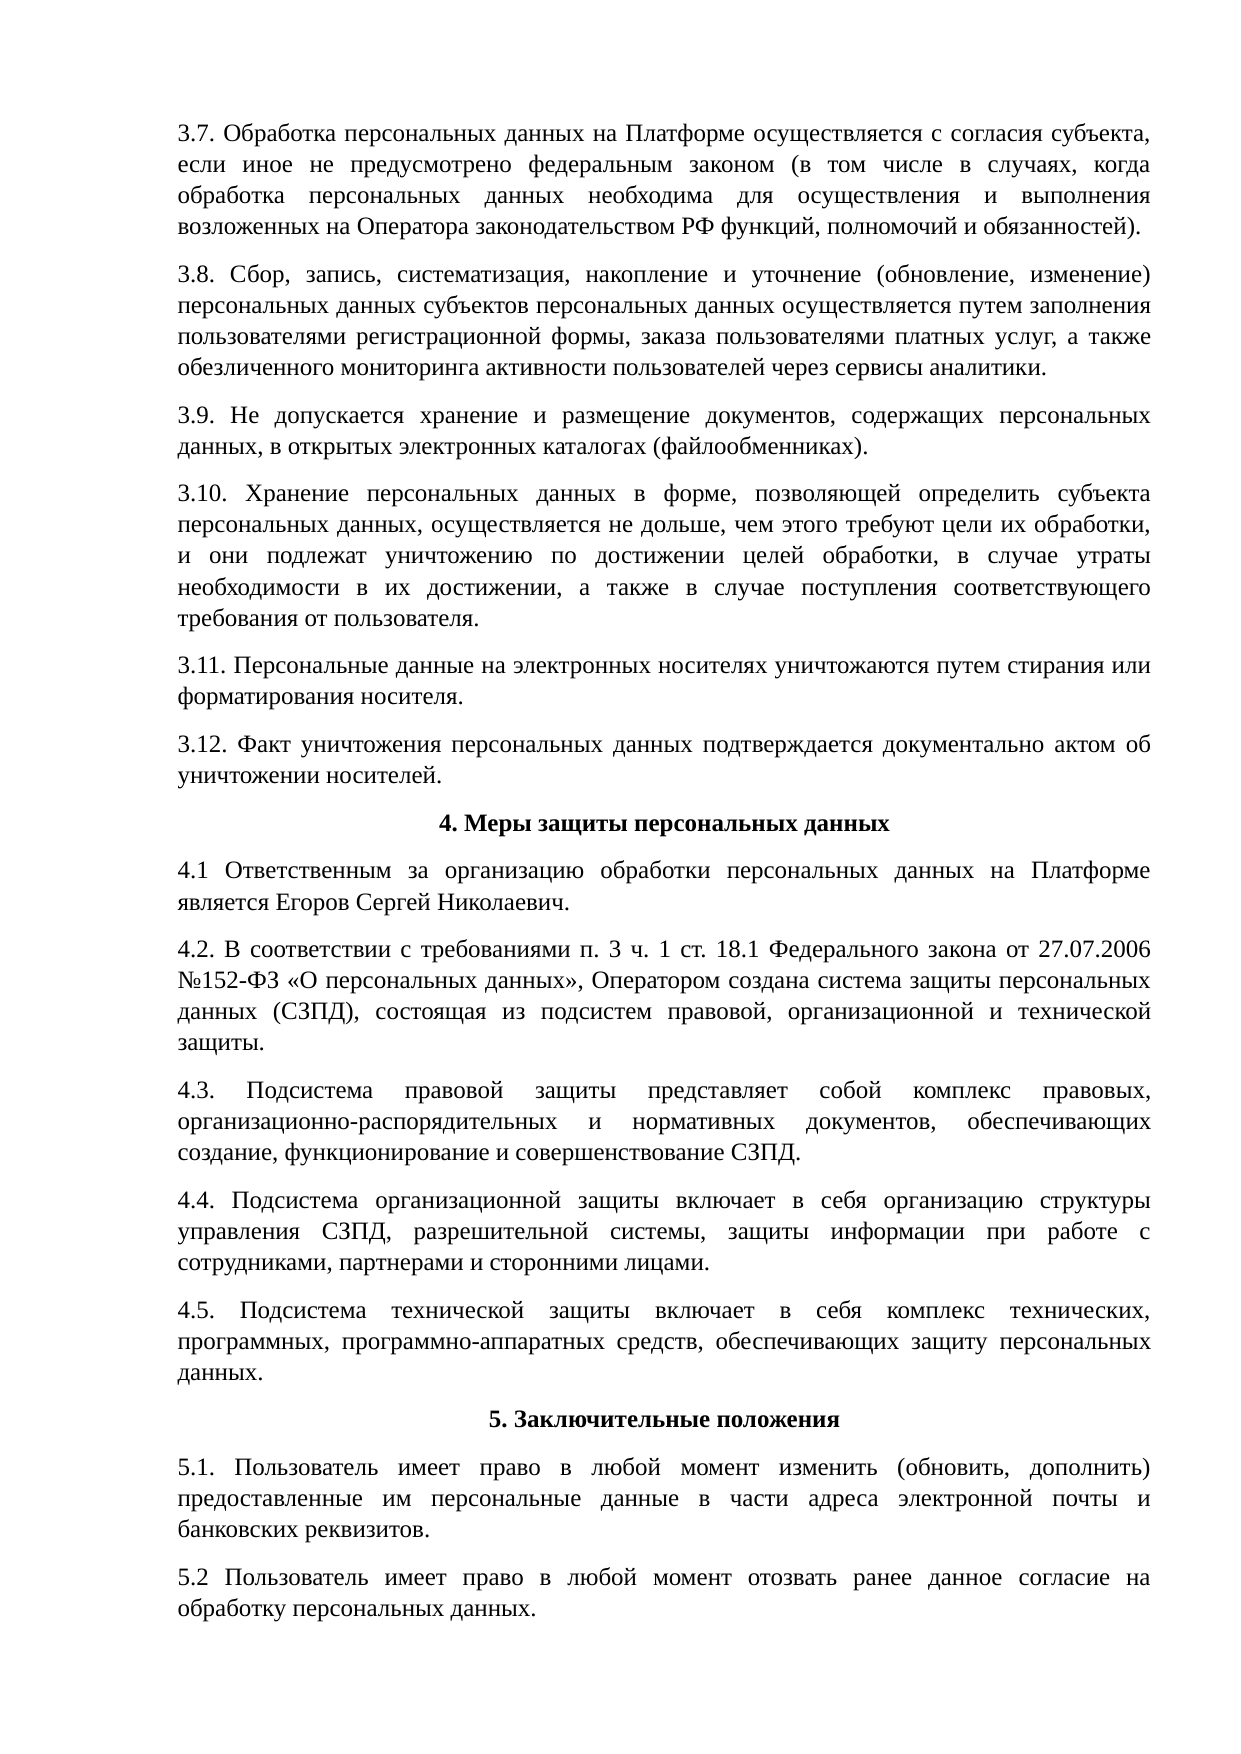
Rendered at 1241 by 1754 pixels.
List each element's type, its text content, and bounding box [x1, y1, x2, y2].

text 4.2. В соответствии с требованиями п. 3 ч. 1 ст. 18.1 Федерального закона от 27.07.2006 №152-ФЗ «О персональных данных», Оператором создана система защиты персональных данных (СЗПД), состоящая из подсистем правовой, организационной и технической защиты. [177, 934, 1152, 1056]
text 4.1 Ответственным за организацию обработки персональных данных на Платформе является Егоров Сергей Николаевич. [177, 856, 1152, 915]
text 3.9. Не допускается хранение и размещение документов, содержащих персональных данных, в открытых электронных каталогах (файлообменниках). [177, 400, 1152, 459]
text 3.11. Персональные данные на электронных носителях уничтожаются путем стирания или форматирования носителя. [177, 650, 1152, 710]
text 4.5. Подсистема технической защиты включает в себя комплекс технических, программных, программно-аппаратных средств, обеспечивающих защиту персональных данных. [177, 1295, 1152, 1386]
text 5. Заключительные положения [177, 1404, 1152, 1433]
text 3.12. Факт уничтожения персональных данных подтверждается документально актом об уничтожении носителей. [177, 729, 1152, 789]
text 3.8. Сбор, запись, систематизация, накопление и уточнение (обновление, изменение) персональных данных субъектов персональных данных осуществляется путем заполнения пользователями регистрационной формы, заказа пользователями платных услуг, а также обезличенного мониторинга активности пользователей через сервисы аналитики. [177, 259, 1152, 381]
text 3.10. Хранение персональных данных в форме, позволяющей определить субъекта персональных данных, осуществляется не дольше, чем этого требуют цели их обработки, и они подлежат уничтожению по достижении целей обработки, в случае утраты необходимости в их достижении, а также в случае поступления соответствующего требования от пользователя. [177, 478, 1152, 631]
text 3.7. Обработка персональных данных на Платформе осуществляется с согласия субъекта, если иное не предусмотрено федеральным законом (в том числе в случаях, когда обработка персональных данных необходима для осуществления и выполнения возложенных на Оператора законодательством РФ функций, полномочий и обязанностей). [177, 118, 1152, 240]
text 5.2 Пользователь имеет право в любой момент отозвать ранее данное согласие на обработку персональных данных. [177, 1562, 1152, 1622]
text 4.4. Подсистема организационной защиты включает в себя организацию структуры управления СЗПД, разрешительной системы, защиты информации при работе с сотрудниками, партнерами и сторонними лицами. [177, 1185, 1152, 1276]
text 4. Меры защиты персональных данных [177, 808, 1152, 837]
text 5.1. Пользователь имеет право в любой момент изменить (обновить, дополнить) предоставленные им персональные данные в части адреса электронной почты и банковских реквизитов. [177, 1452, 1152, 1543]
text 4.3. Подсистема правовой защиты представляет собой комплекс правовых, организационно-распорядительных и нормативных документов, обеспечивающих создание, функционирование и совершенствование СЗПД. [177, 1075, 1152, 1166]
